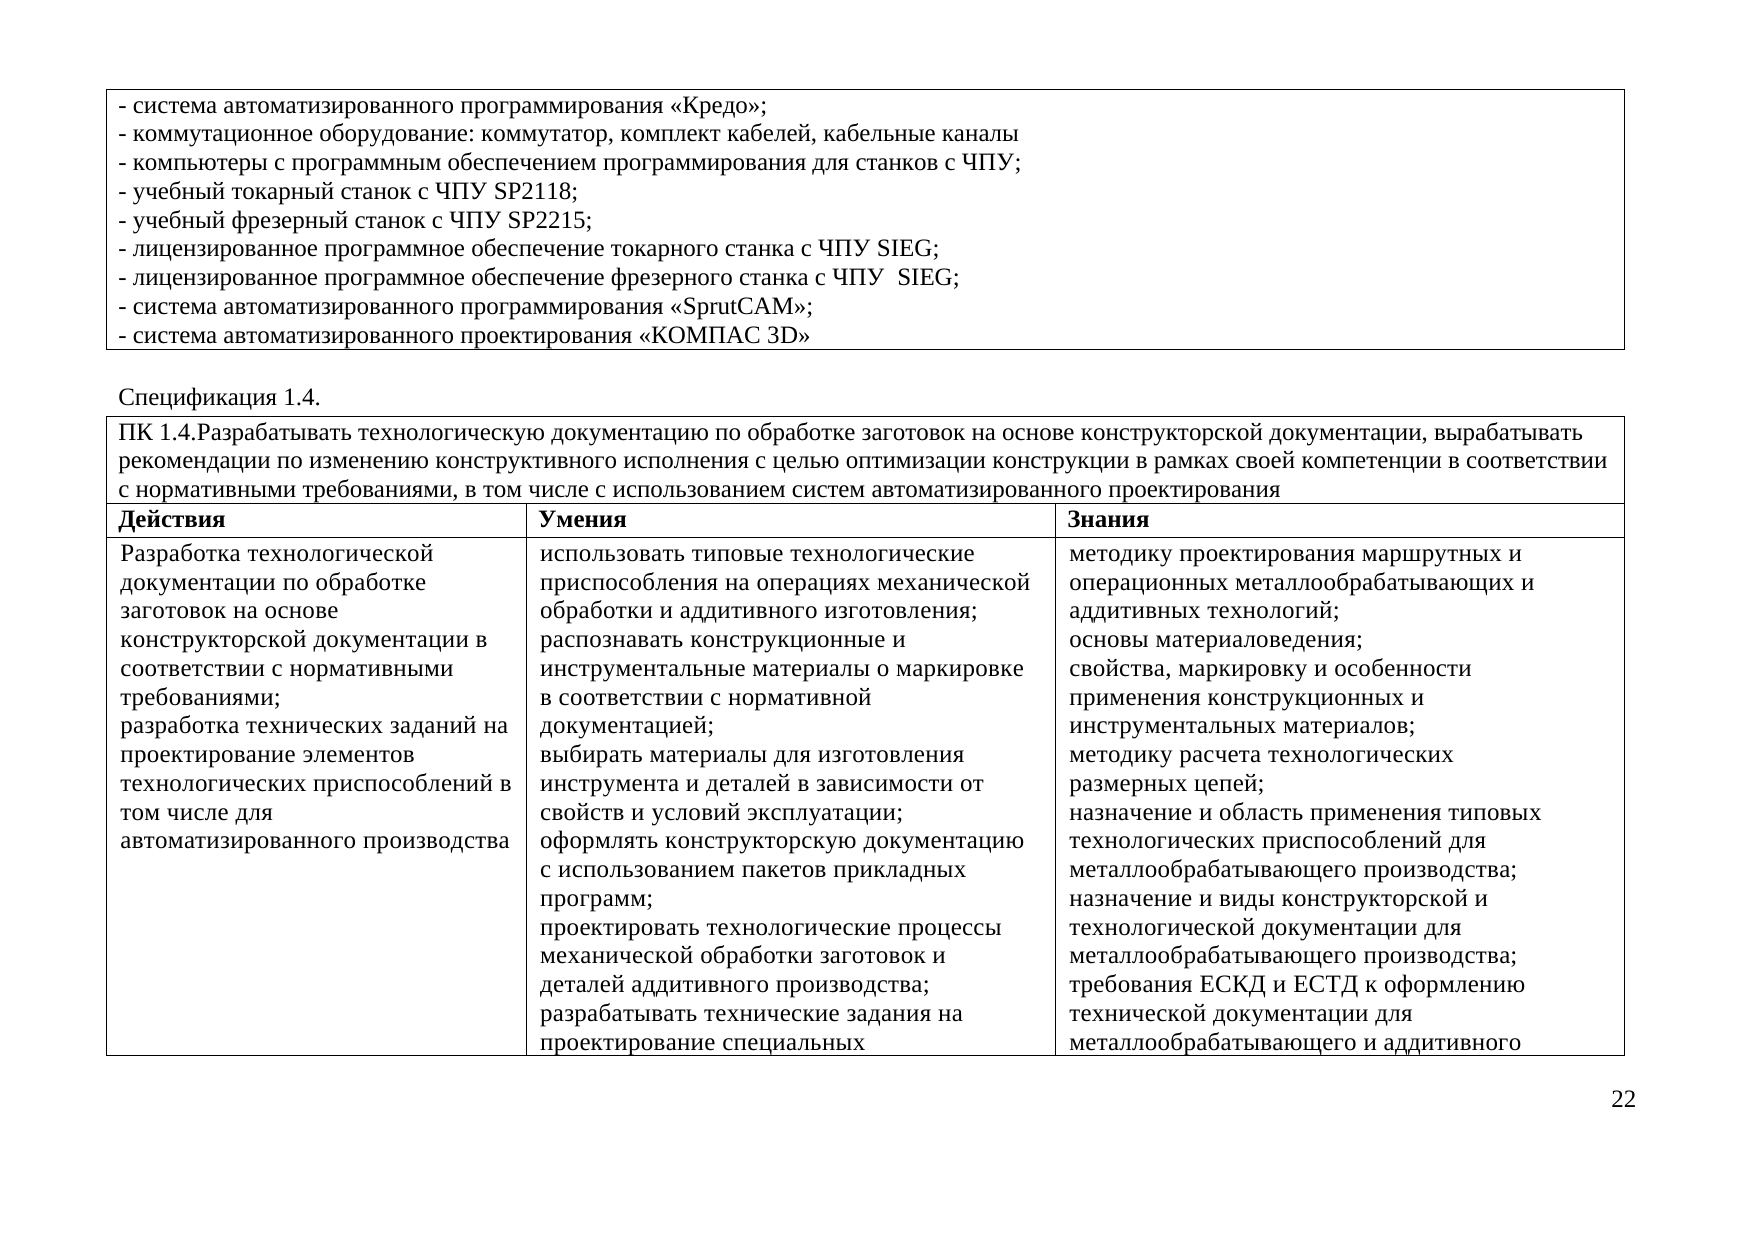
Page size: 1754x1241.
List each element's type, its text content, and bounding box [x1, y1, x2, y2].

table_cell Умения [527, 504, 1055, 537]
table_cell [1056, 538, 1624, 1055]
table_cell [107, 90, 1624, 348]
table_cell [107, 538, 526, 1055]
text Спецификация 1.4. [118, 382, 1636, 411]
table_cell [527, 538, 1055, 1055]
table_cell Действия [107, 504, 526, 537]
table_cell Знания [1056, 504, 1624, 537]
table_header ПК 1.4.Разрабатывать технологическую документацию по обработке заготовок на основе конструкторской документации, вырабатывать рекомендации по изменению конструктивного исполнения с целью оптимизации конструкции в рамках своей компетенции в соответствии с нормативными требованиями, в том числе с использованием систем автоматизированного проектирования [107, 417, 1624, 503]
